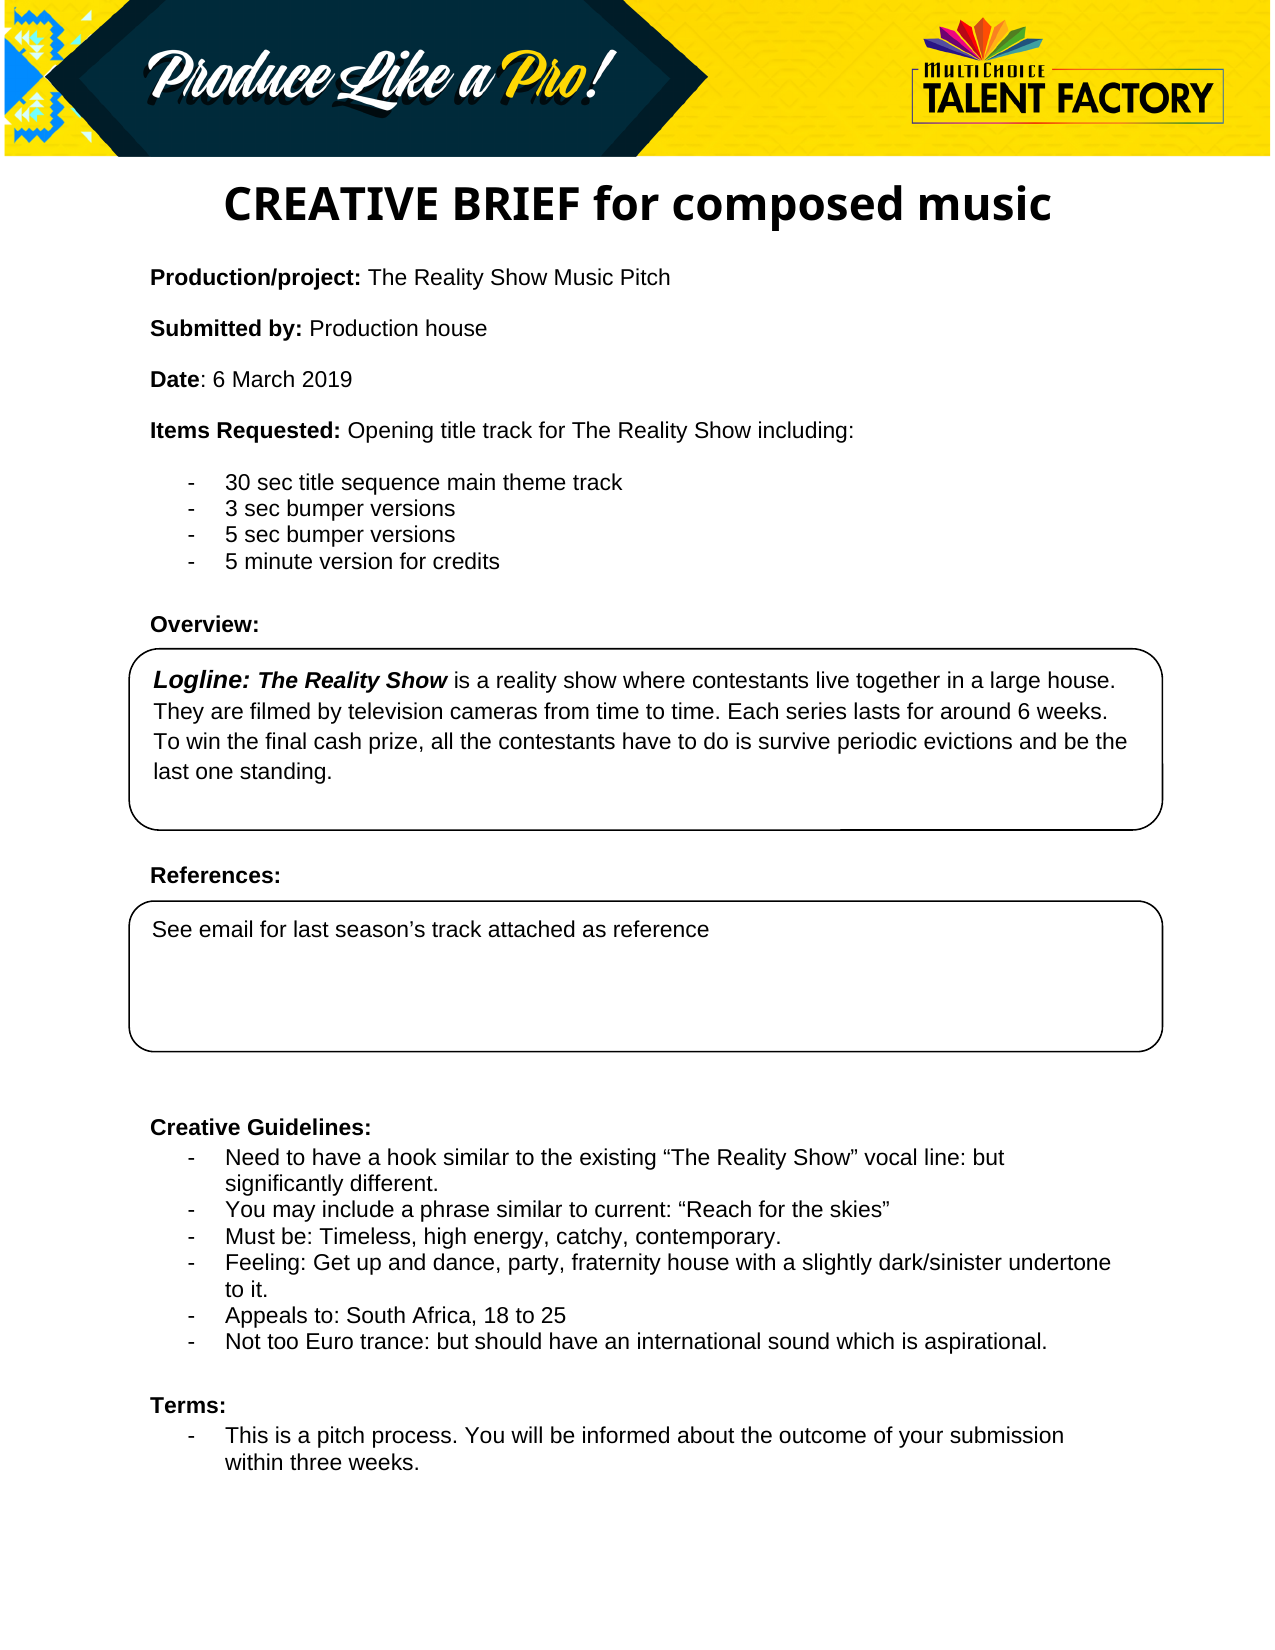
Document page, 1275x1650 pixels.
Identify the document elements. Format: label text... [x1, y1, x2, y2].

list You may include a phrase similar to current: “Reach for the skies” [187, 1196, 1125, 1223]
text References: [150, 862, 1125, 889]
text CREATIVE BRIEF for composed music [150, 172, 1125, 234]
list Must be: Timeless, high energy, catchy, contemporary. [187, 1223, 1125, 1249]
list This is a pitch process. You will be informed about the outcome of your submission within three weeks. [187, 1422, 1125, 1475]
text Production/project: The Reality Show Music Pitch [150, 264, 1125, 291]
picture [586, 0, 1271, 157]
text Items Requested: Opening title track for The Reality Show including: [150, 417, 1125, 444]
text Date: 6 March 2019 [150, 366, 1125, 393]
text Creative Guidelines: [150, 1113, 1125, 1140]
picture [582, 50, 616, 104]
list 5 sec bumper versions [187, 521, 1125, 548]
picture [455, 66, 490, 104]
picture [333, 50, 449, 117]
picture [497, 50, 586, 104]
list Appeals to: South Africa, 18 to 25 [187, 1302, 1125, 1328]
text Submitted by: Production house [150, 315, 1125, 342]
text Terms: [150, 1392, 1125, 1418]
text Overview: [150, 611, 1125, 638]
list 3 sec bumper versions [187, 495, 1125, 521]
list 30 sec title sequence main theme track [187, 468, 1125, 495]
list 5 minute version for credits [187, 548, 1125, 574]
picture [144, 50, 330, 105]
picture [4, 0, 163, 157]
list Feeling: Get up and dance, party, fraternity house with a slightly dark/sinister undertone to it. [187, 1249, 1125, 1302]
list Not too Euro trance: but should have an international sound which is aspirational. [187, 1328, 1125, 1354]
picture [483, 84, 489, 91]
list Need to have a hook similar to the existing “The Reality Show” vocal line: but significantly different. [187, 1144, 1125, 1196]
